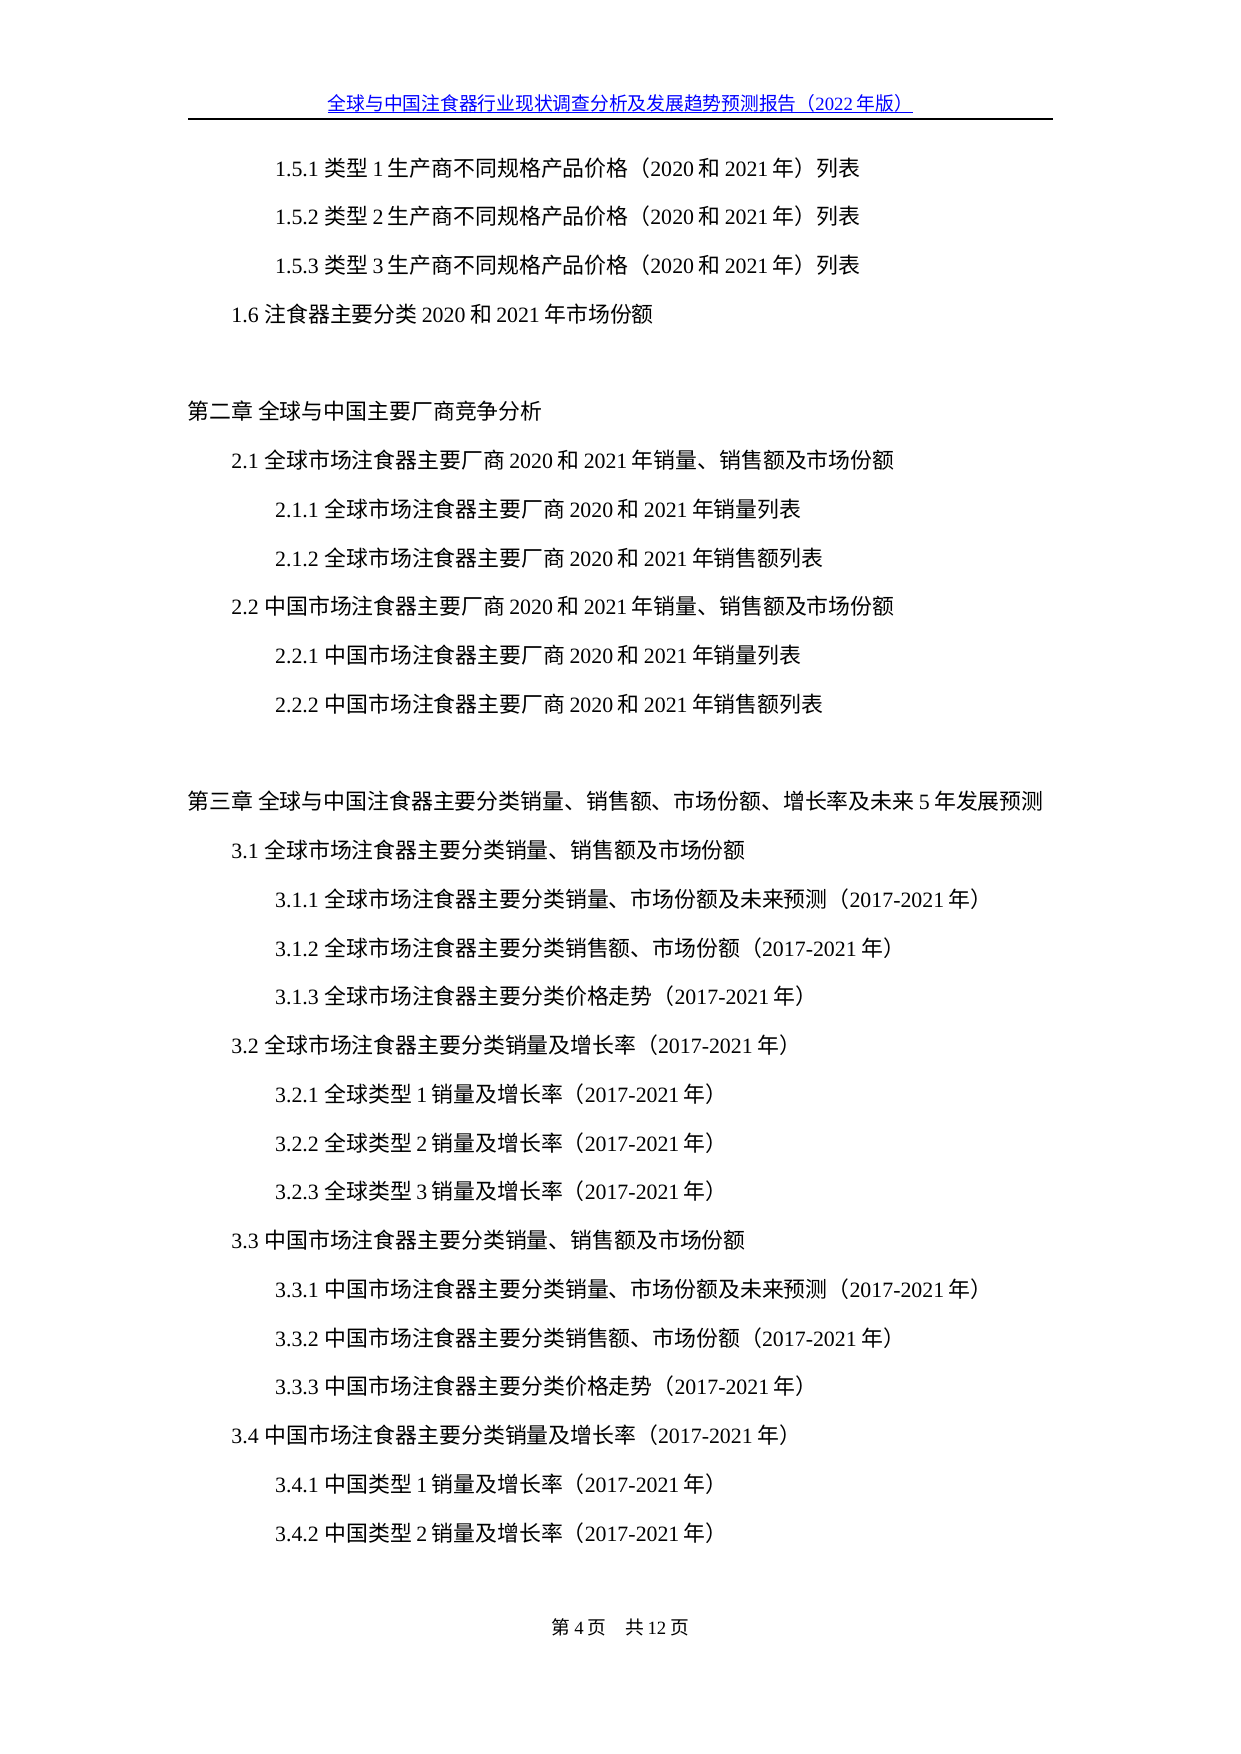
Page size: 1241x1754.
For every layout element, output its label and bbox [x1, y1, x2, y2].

text [187, 150, 1053, 1548]
